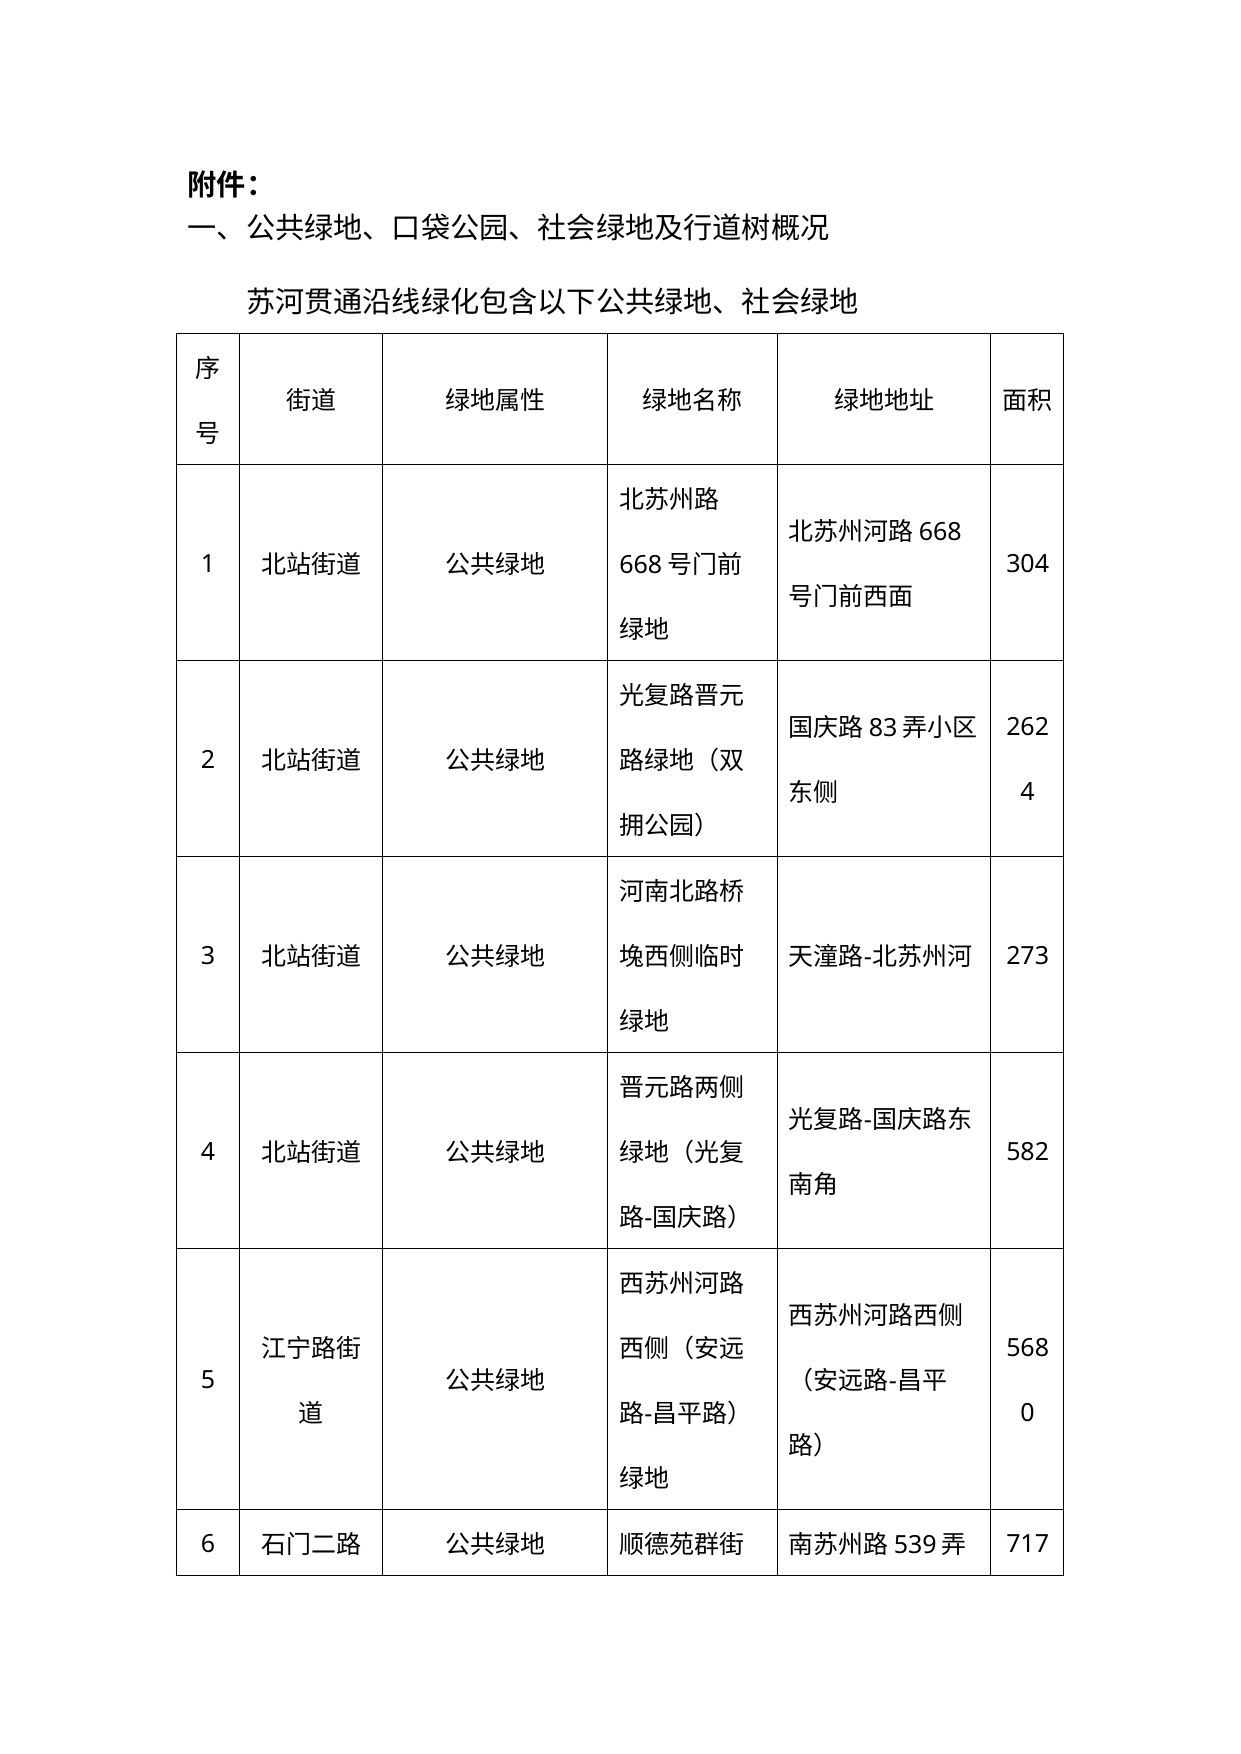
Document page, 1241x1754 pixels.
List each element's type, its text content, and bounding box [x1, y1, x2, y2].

table_cell 6 [177, 1510, 239, 1575]
table_cell 1 [177, 465, 239, 660]
table_cell 公共绿地 [383, 1053, 607, 1248]
table_cell 南苏州路539弄 [778, 1510, 990, 1575]
table_cell 天潼路-北苏州河 [778, 857, 990, 1052]
table_header 面积 [991, 334, 1063, 464]
table_cell 公共绿地 [383, 661, 607, 856]
table_cell 273 [991, 857, 1063, 1052]
table_cell 光复路-国庆路东南角 [778, 1053, 990, 1248]
table_cell 北苏州路668号门前绿地 [608, 465, 777, 660]
table_header 绿地名称 [608, 334, 777, 464]
table_header 序号 [177, 334, 239, 464]
text 附件： [187, 162, 1053, 204]
table_cell 公共绿地 [383, 465, 607, 660]
table_header 街道 [240, 334, 382, 464]
table_cell 江宁路街道 [240, 1249, 382, 1509]
table_cell 公共绿地 [383, 857, 607, 1052]
text 一、公共绿地、口袋公园、社会绿地及行道树概况 [187, 204, 1053, 247]
table_cell 582 [991, 1053, 1063, 1248]
table_cell 4 [177, 1053, 239, 1248]
table_cell 顺德苑群街 [608, 1510, 777, 1575]
table_cell 2 [177, 661, 239, 856]
table_cell 5 [177, 1249, 239, 1509]
table_cell 北站街道 [240, 1053, 382, 1248]
table_cell 北站街道 [240, 857, 382, 1052]
table_cell 河南北路桥堍西侧临时绿地 [608, 857, 777, 1052]
table_cell 北站街道 [240, 465, 382, 660]
table_cell 公共绿地 [383, 1249, 607, 1509]
table_cell 晋元路两侧绿地（光复路-国庆路） [608, 1053, 777, 1248]
table_cell 国庆路83弄小区东侧 [778, 661, 990, 856]
table_cell 西苏州河路西侧（安远路-昌平路）绿地 [608, 1249, 777, 1509]
table_header 绿地地址 [778, 334, 990, 464]
table_cell 光复路晋元路绿地（双拥公园） [608, 661, 777, 856]
table_cell 3 [177, 857, 239, 1052]
table_cell 石门二路街道 [240, 1510, 382, 1575]
table_cell 5680 [991, 1249, 1063, 1509]
table_header 绿地属性 [383, 334, 607, 464]
text 苏河贯通沿线绿化包含以下公共绿地、社会绿地 [187, 268, 1053, 333]
table_cell 304 [991, 465, 1063, 660]
table_cell 北苏州河路668号门前西面 [778, 465, 990, 660]
table_cell 北站街道 [240, 661, 382, 856]
table_cell 西苏州河路西侧（安远路-昌平路） [778, 1249, 990, 1509]
table_cell 公共绿地 [383, 1510, 607, 1575]
table_cell 717 [991, 1510, 1063, 1575]
table_cell 2624 [991, 661, 1063, 856]
